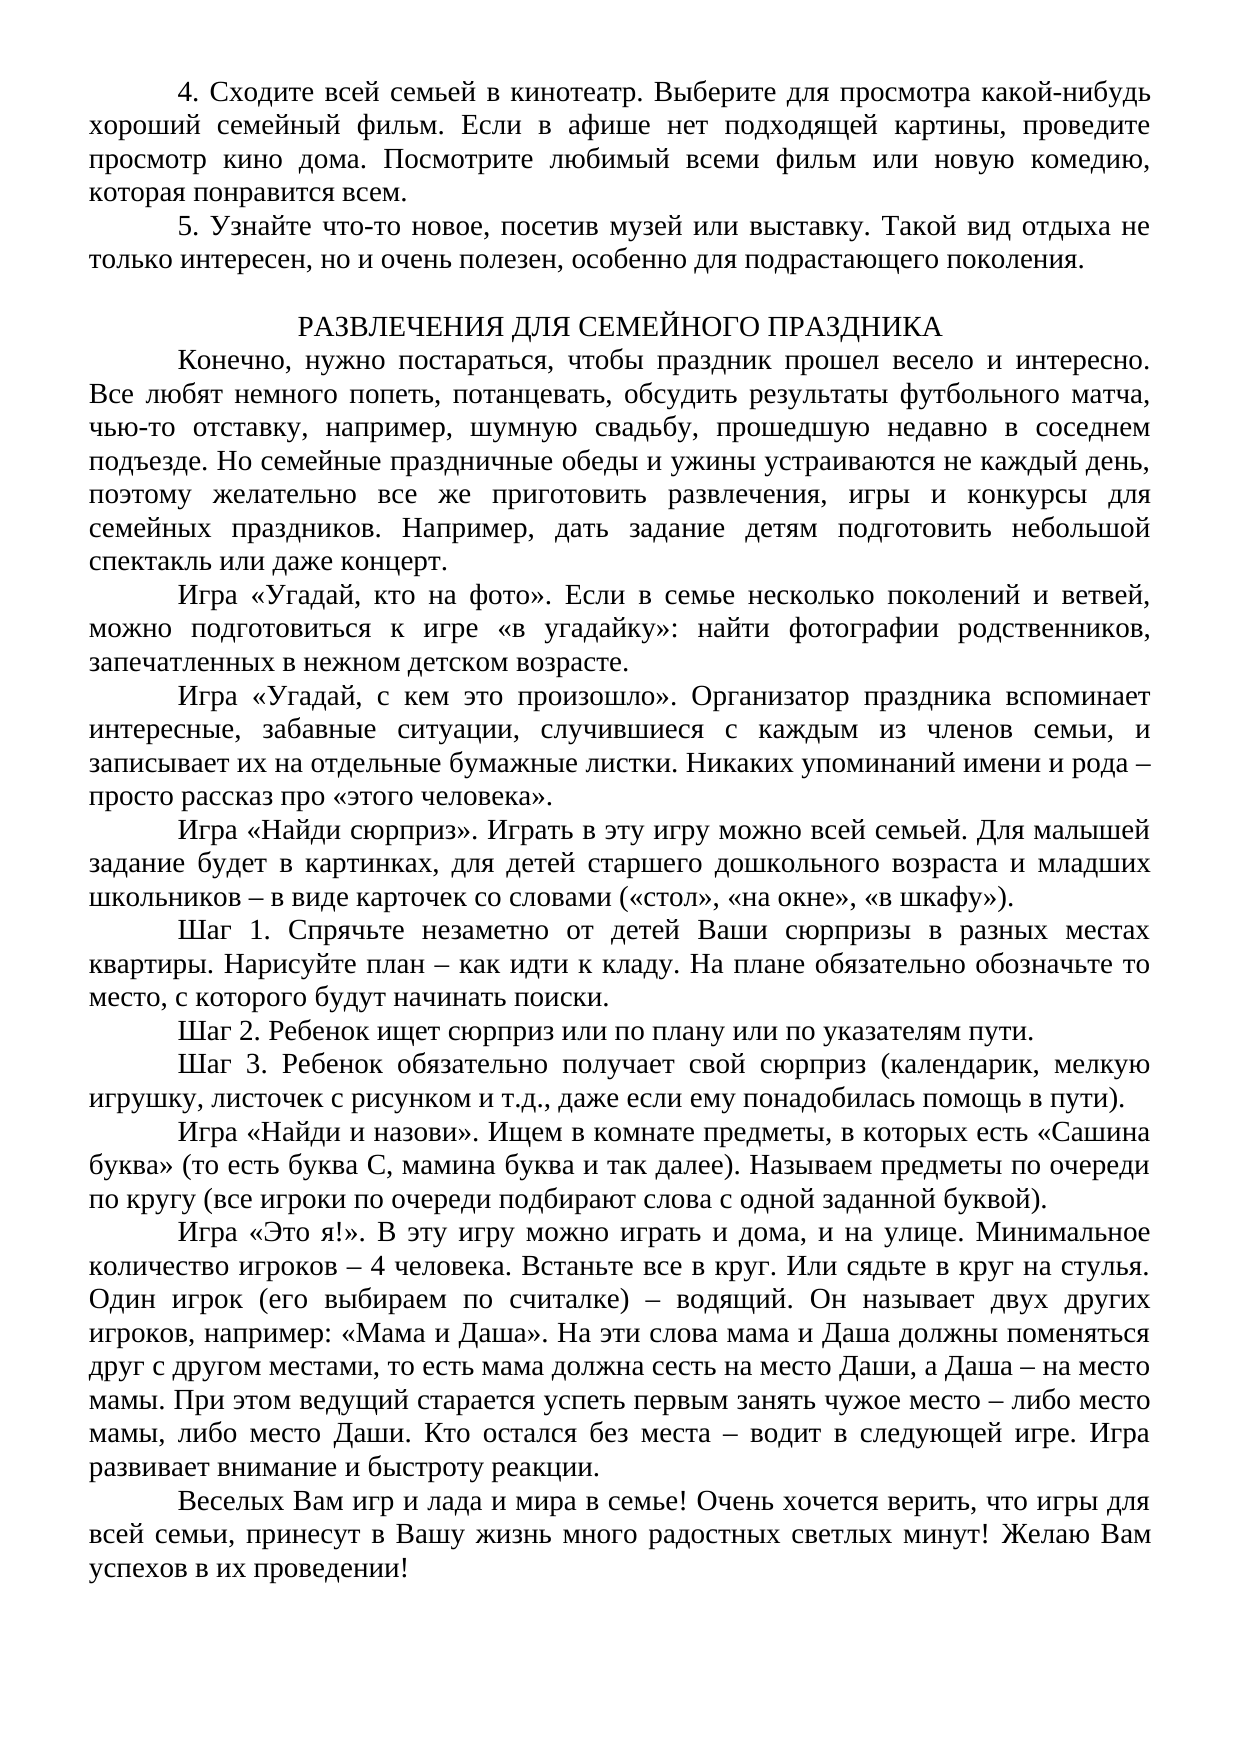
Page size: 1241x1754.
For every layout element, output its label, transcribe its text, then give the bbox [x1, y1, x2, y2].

text Игра «Найди сюрприз». Играть в эту игру можно всей семьей. Для малышей задание будет в картинках, для детей старшего дошкольного возраста и младших школьников – в виде карточек со словами («стол», «на окне», «в шкафу»). [89, 812, 1152, 912]
text Шаг 3. Ребенок обязательно получает свой сюрприз (календарик, мелкую игрушку, листочек с рисунком и т.д., даже если ему понадобилась помощь в пути). [89, 1047, 1152, 1114]
text Конечно, нужно постараться, чтобы праздник прошел весело и интересно. Все любят немного попеть, потанцевать, обсудить результаты футбольного матча, чью-то отставку, например, шумную свадьбу, прошедшую недавно в соседнем подъезде. Но семейные праздничные обеды и ужины устраиваются не каждый день, поэтому желательно все же приготовить развлечения, игры и конкурсы для семейных праздников. Например, дать задание детям подготовить небольшой спектакль или даже концерт. [89, 342, 1152, 577]
text 5. Узнайте что-то новое, посетив музей или выставку. Такой вид отдыха не только интересен, но и очень полезен, особенно для подрастающего поколения. [89, 208, 1152, 275]
text Игра «Это я!». В эту игру можно играть и дома, и на улице. Минимальное количество игроков – 4 человека. Встаньте все в круг. Или сядьте в круг на стулья. Один игрок (его выбираем по считалке) – водящий. Он называет двух других игроков, например: «Мама и Даша». На эти слова мама и Даша должны поменяться друг с другом местами, то есть мама должна сесть на место Даши, а Даша – на место мамы. При этом ведущий старается успеть первым занять чужое место – либо место мамы, либо место Даши. Кто остался без места – водит в следующей игре. Игра развивает внимание и быстроту реакции. [89, 1214, 1152, 1483]
text 4. Сходите всей семьей в кинотеатр. Выберите для просмотра какой-нибудь хороший семейный фильм. Если в афише нет подходящей картины, проведите просмотр кино дома. Посмотрите любимый всеми фильм или новую комедию, которая понравится всем. [89, 74, 1152, 208]
text Игра «Угадай, кто на фото». Если в семье несколько поколений и ветвей, можно подготовиться к игре «в угадайку»: найти фотографии родственников, запечатленных в нежном детском возрасте. [89, 577, 1152, 678]
text РАЗВЛЕЧЕНИЯ ДЛЯ СЕМЕЙНОГО ПРАЗДНИКА [89, 309, 1152, 342]
text Веселых Вам игр и лада и мира в семье! Очень хочется верить, что игры для всей семьи, принесут в Вашу жизнь много радостных светлых минут! Желаю Вам успехов в их проведении! [89, 1483, 1152, 1583]
text Шаг 1. Спрячьте незаметно от детей Ваши сюрпризы в разных местах квартиры. Нарисуйте план – как идти к кладу. На плане обязательно обозначьте то место, с которого будут начинать поиски. [89, 912, 1152, 1013]
text Игра «Угадай, с кем это произошло». Организатор праздника вспоминает интересные, забавные ситуации, случившиеся с каждым из членов семьи, и записывает их на отдельные бумажные листки. Никаких упоминаний имени и рода – просто рассказ про «этого человека». [89, 678, 1152, 812]
text Шаг 2. Ребенок ищет сюрприз или по плану или по указателям пути. [89, 1013, 1152, 1047]
text Игра «Найди и назови». Ищем в комнате предметы, в которых есть «Сашина буква» (то есть буква С, мамина буква и так далее). Называем предметы по очереди по кругу (все игроки по очереди подбирают слова с одной заданной буквой). [89, 1114, 1152, 1214]
